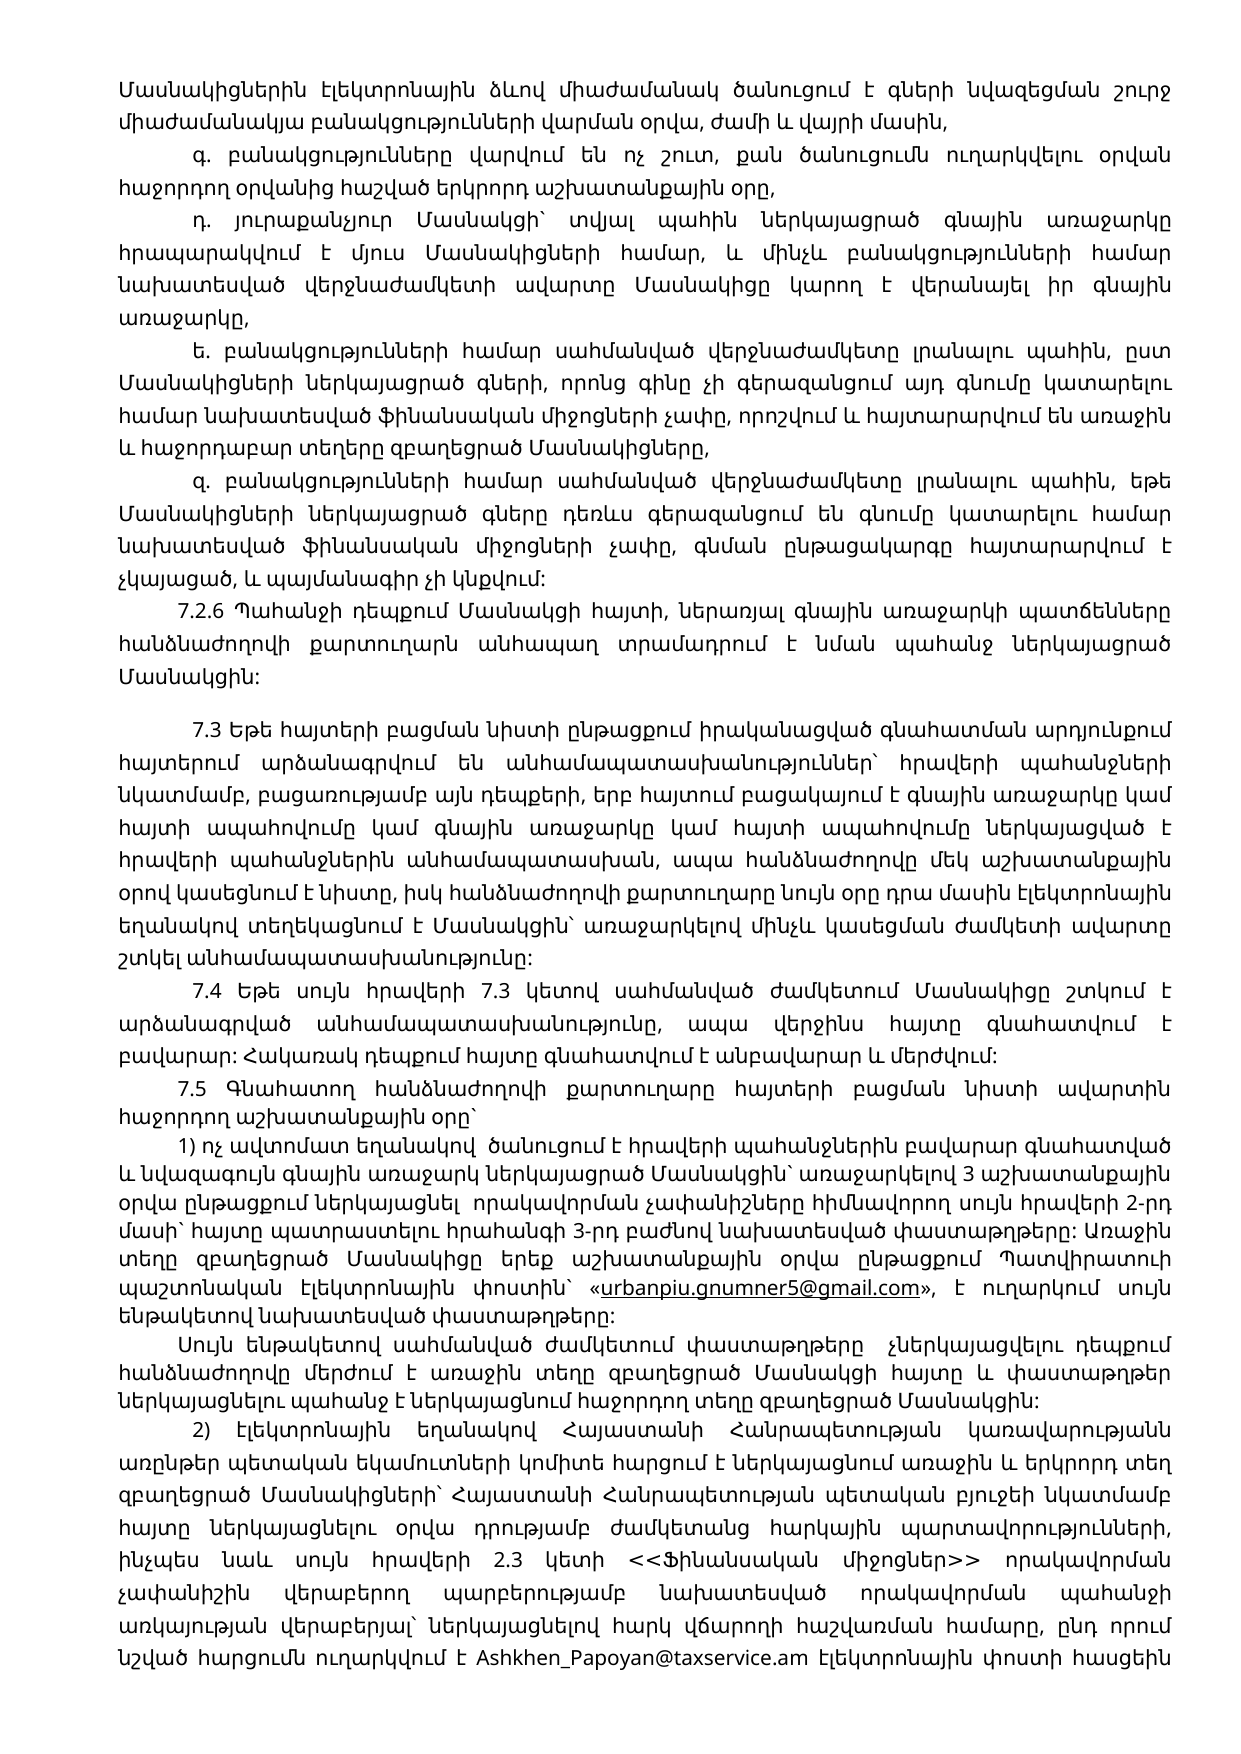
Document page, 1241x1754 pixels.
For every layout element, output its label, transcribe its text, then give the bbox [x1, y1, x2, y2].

text 1) ոչ ավտոմատ եղանակով ծանուցում է հրավերի պահանջներին բավարար գնահատված և նվազագույն գնային առաջարկ ներկայացրած Մասնակցին` առաջարկելով 3 աշխատանքային օրվա ընթացքում ներկայացնել որակավորման չափանիշները հիմնավորող սույն հրավերի 2-րդ մասի` հայտը պատրաստելու հրահանգի 3-րդ բաժնով նախատեսված փաստաթղթերը: Առաջին տեղը զբաղեցրած Մասնակիցը երեք աշխատանքային օրվա ընթացքում Պատվիրատուի պաշտոնական էլեկտրոնային փոստին` «urbanpiu.gnumner5@gmail.com», է ուղարկում սույն ենթակետով նախատեսված փաստաթղթերը: [118, 1131, 1172, 1330]
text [118, 1415, 1172, 1672]
text գ. բանակցությունները վարվում են ոչ շուտ, քան ծանուցումն ուղարկվելու օրվան հաջորդող օրվանից հաշված երկրորդ աշխատանքային օրը, [118, 140, 1172, 201]
text զ. բանակցությունների համար սահմանված վերջնաժամկետը լրանալու պահին, եթե Մասնակիցների ներկայացրած գները դեռևս գերազանցում են գնումը կատարելու համար նախատեսված ֆինանսական միջոցների չափը, գնման ընթացակարգը հայտարարվում է չկայացած, և պայմանագիր չի կնքվում: [118, 466, 1172, 592]
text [118, 75, 1172, 136]
text դ. յուրաքանչյուր Մասնակցի` տվյալ պահին ներկայացրած գնային առաջարկը հրապարակվում է մյուս Մասնակիցների համար, և մինչև բանակցությունների համար նախատեսված վերջնաժամկետի ավարտը Մասնակիցը կարող է վերանայել իր գնային առաջարկը, [118, 205, 1172, 332]
text ե. բանակցությունների համար սահմանված վերջնաժամկետը լրանալու պահին, ըստ Մասնակիցների ներկայացրած գների, որոնց գինը չի գերազանցում այդ գնումը կատարելու համար նախատեսված ֆինանսական միջոցների չափը, որոշվում և հայտարարվում են առաջին և հաջորդաբար տեղերը զբաղեցրած Մասնակիցները, [118, 336, 1172, 462]
text 7.5 Գնահատող հանձնաժողովի քարտուղարը հայտերի բացման նիստի ավարտին հաջորդող աշխատանքային օրը` [118, 1074, 1172, 1131]
text 7.2.6 Պահանջի դեպքում Մասնակցի հայտի, ներառյալ գնային առաջարկի պատճենները հանձնաժողովի քարտուղարն անհապաղ տրամադրում է նման պահանջ ներկայացրած Մասնակցին: [118, 597, 1172, 690]
text 7.3 Եթե հայտերի բացման նիստի ընթացքում իրականացված գնահատման արդյունքում հայտերում արձանագրվում են անհամապատասխանություններ՝ հրավերի պահանջների նկատմամբ, բացառությամբ այն դեպքերի, երբ հայտում բացակայում է գնային առաջարկը կամ հայտի ապահովումը կամ գնային առաջարկը կամ հայտի ապահովումը ներկայացված է հրավերի պահանջներին անհամապատասխան, ապա հանձնաժողովը մեկ աշխատանքային օրով կասեցնում է նիստը, իսկ հանձնաժողովի քարտուղարը նույն օրը դրա մասին էլեկտրոնային եղանակով տեղեկացնում է Մասնակցին՝ առաջարկելով մինչև կասեցման ժամկետի ավարտը շտկել անհամապատասխանությունը: [118, 715, 1172, 972]
text 7.4 Եթե սույն հրավերի 7.3 կետով սահմանված ժամկետում Մասնակիցը շտկում է արձանագրված անհամապատասխանությունը, ապա վերջինս հայտը գնահատվում է բավարար: Հակառակ դեպքում հայտը գնահատվում է անբավարար և մերժվում: [118, 976, 1172, 1070]
text Սույն ենթակետով սահմանված ժամկետում փաստաթղթերը չներկայացվելու դեպքում հանձնաժողովը մերժում է առաջին տեղը զբաղեցրած Մասնակցի հայտը և փաստաթղթեր ներկայացնելու պահանջ է ներկայացնում հաջորդող տեղը զբաղեցրած Մասնակցին: [118, 1330, 1172, 1415]
